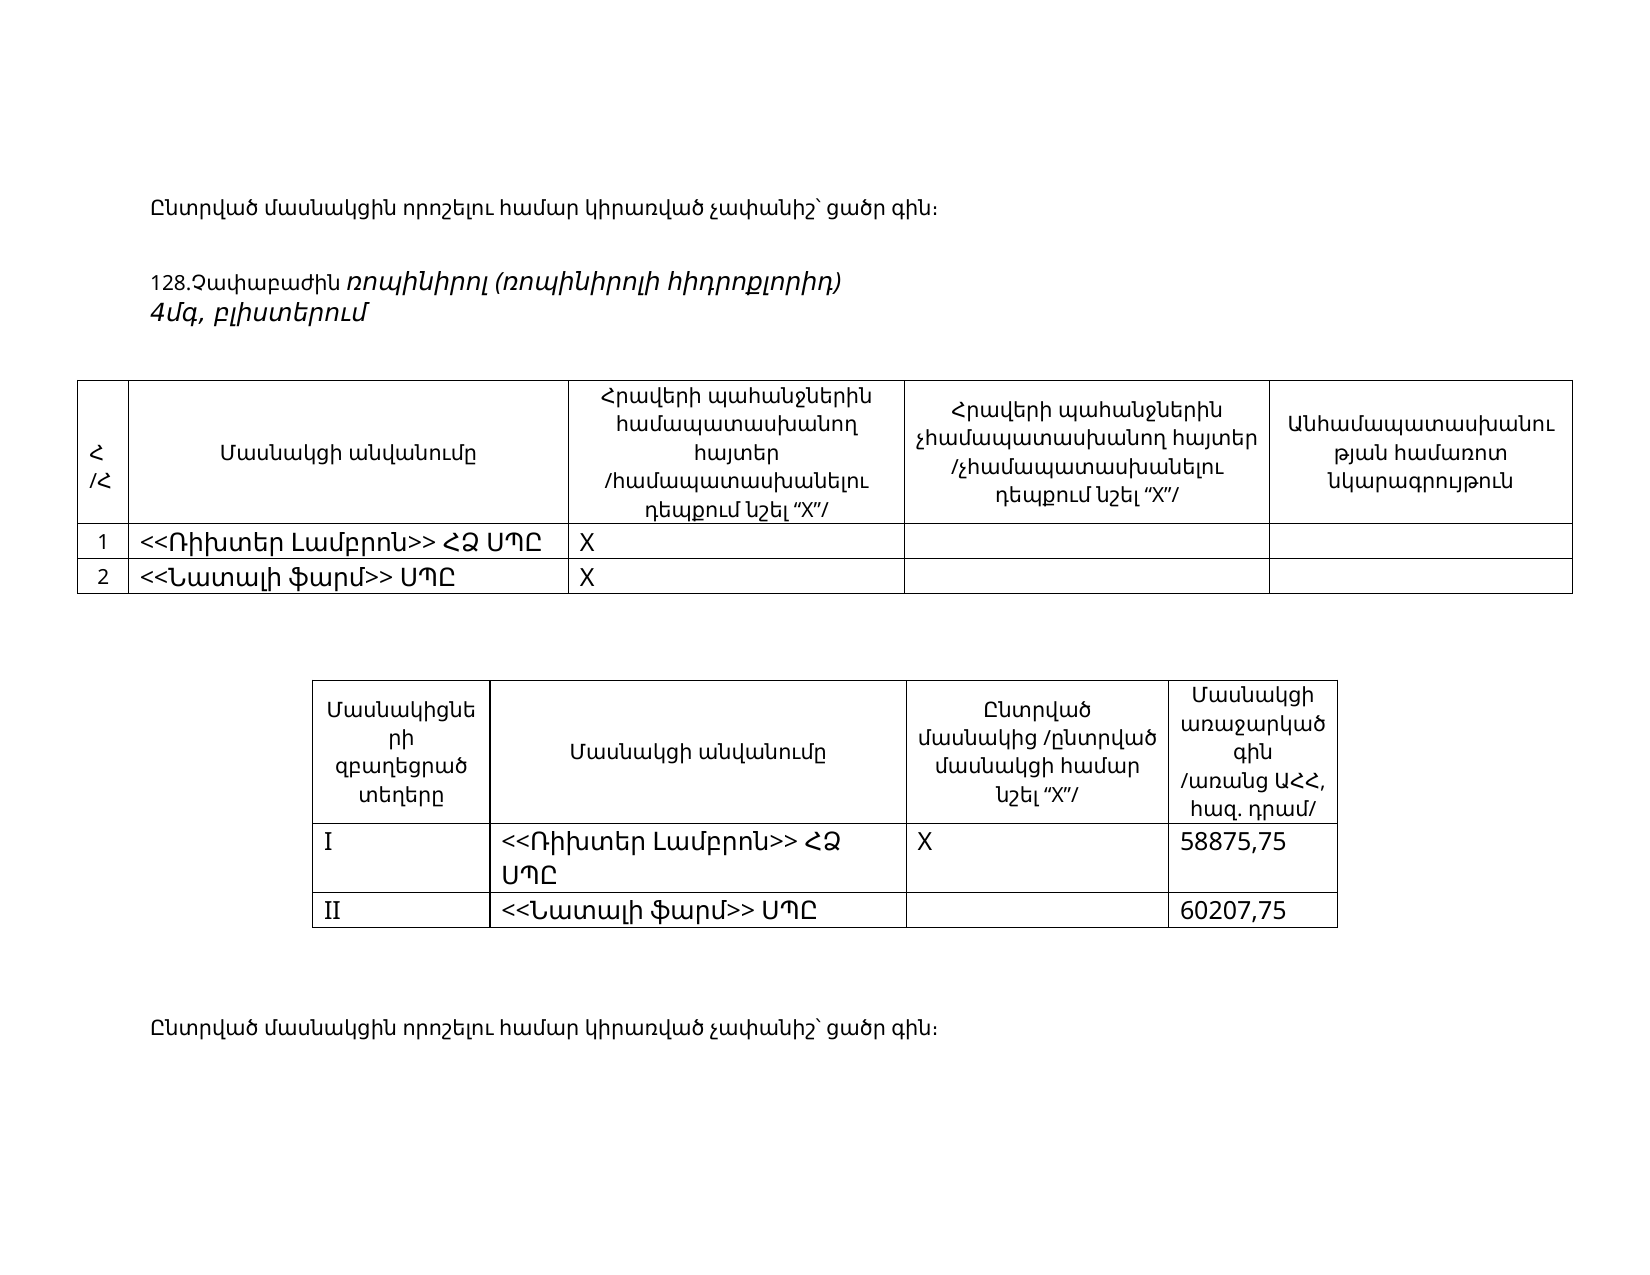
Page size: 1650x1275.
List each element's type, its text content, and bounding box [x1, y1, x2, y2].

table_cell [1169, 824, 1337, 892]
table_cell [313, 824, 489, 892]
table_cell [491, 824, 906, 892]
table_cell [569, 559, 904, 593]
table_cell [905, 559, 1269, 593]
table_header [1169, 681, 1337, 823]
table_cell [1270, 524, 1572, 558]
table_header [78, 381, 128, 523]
text Ընտրված մասնակցին որոշելու համար կիրառված չափանիշ՝ ցածր գին։ [150, 193, 1500, 221]
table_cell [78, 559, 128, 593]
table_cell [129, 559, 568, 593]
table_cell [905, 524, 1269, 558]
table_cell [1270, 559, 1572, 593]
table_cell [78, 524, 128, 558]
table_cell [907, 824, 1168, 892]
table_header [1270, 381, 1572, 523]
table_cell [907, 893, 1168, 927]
text 4մգ, բլիստերում [150, 298, 1500, 327]
text Ընտրված մասնակցին որոշելու համար կիրառված չափանիշ՝ ցածր գին։ [150, 1013, 1500, 1042]
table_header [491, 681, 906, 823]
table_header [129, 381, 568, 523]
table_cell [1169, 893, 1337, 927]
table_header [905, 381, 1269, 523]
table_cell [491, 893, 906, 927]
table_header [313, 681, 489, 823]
text 128.Չափաբաժին ռոպինիրոլ (ռոպինիրոլի հիդրոքլորիդ) [150, 264, 1500, 298]
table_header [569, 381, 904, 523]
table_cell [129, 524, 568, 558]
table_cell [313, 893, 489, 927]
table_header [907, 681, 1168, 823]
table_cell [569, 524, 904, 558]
